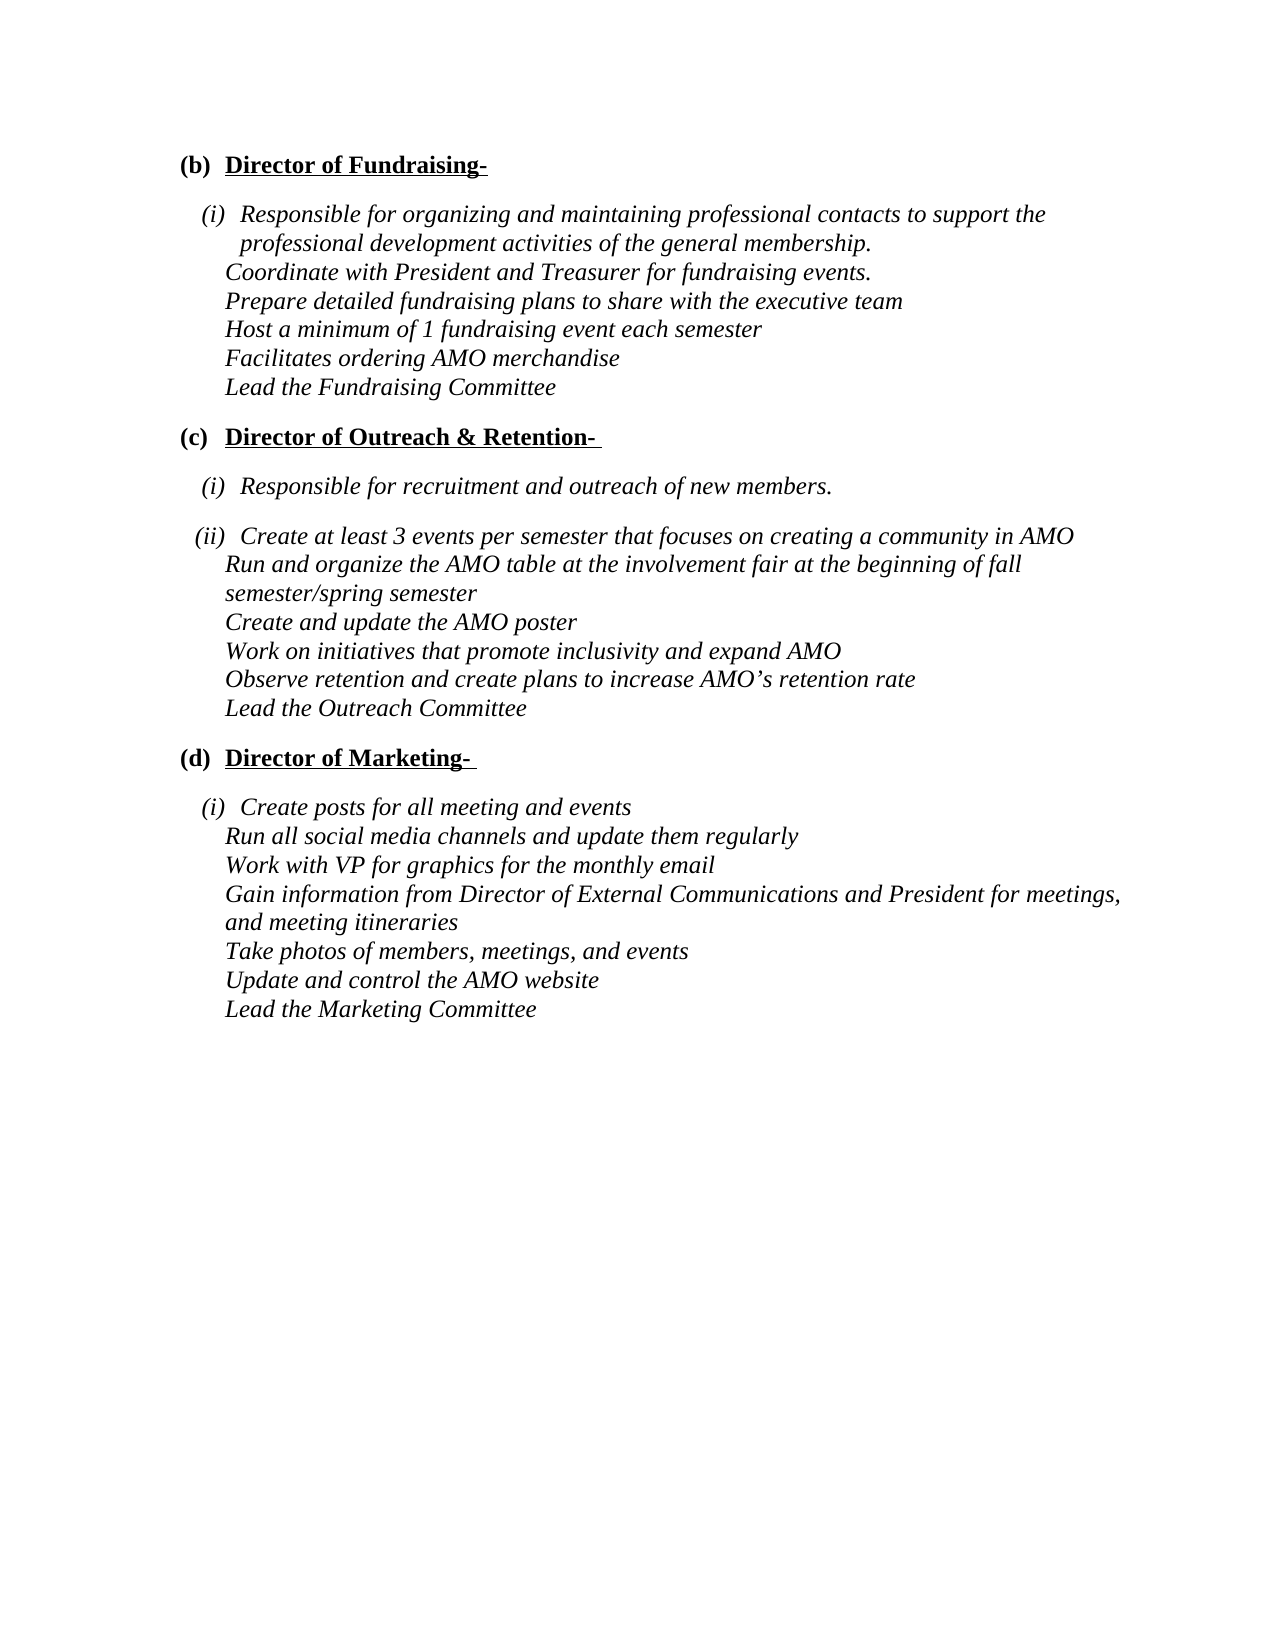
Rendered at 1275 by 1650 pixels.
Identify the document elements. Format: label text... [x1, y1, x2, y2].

subtitle Director of Fundraising- [180, 150, 1125, 179]
list Update and control the AMO website [225, 965, 1125, 994]
list Lead the Outreach Committee [225, 693, 1125, 722]
subtitle Create at least 3 events per semester that focuses on creating a community in AMO [225, 521, 1125, 549]
subtitle Director of Marketing- [180, 743, 1125, 772]
list Gain information from Director of External Communications and President for meetings, and meeting itineraries [225, 879, 1125, 936]
list Host a minimum of 1 fundraising event each semester [225, 314, 1125, 343]
list Run all social media channels and update them regularly [225, 821, 1125, 850]
list Lead the Marketing Committee [225, 994, 1125, 1022]
list Prepare detailed fundraising plans to share with the executive team [225, 286, 1125, 314]
list Work on initiatives that promote inclusivity and expand AMO [225, 636, 1125, 664]
list Lead the Fundraising Committee [225, 372, 1125, 401]
subtitle Responsible for organizing and maintaining professional contacts to support the professional development activities of the general membership. [225, 199, 1125, 257]
list Coordinate with President and Treasurer for fundraising events. [225, 257, 1125, 286]
list Observe retention and create plans to increase AMO’s retention rate [225, 664, 1125, 693]
subtitle Director of Outreach & Retention- [180, 422, 1125, 450]
list Take photos of members, meetings, and events [225, 936, 1125, 965]
list Run and organize the AMO table at the involvement fair at the beginning of fall semester/spring semester [225, 549, 1125, 607]
subtitle Create posts for all meeting and events [225, 792, 1125, 821]
list Create and update the AMO poster [225, 607, 1125, 636]
subtitle Responsible for recruitment and outreach of new members. [225, 471, 1125, 500]
list Facilitates ordering AMO merchandise [225, 343, 1125, 372]
list Work with VP for graphics for the monthly email [225, 850, 1125, 879]
